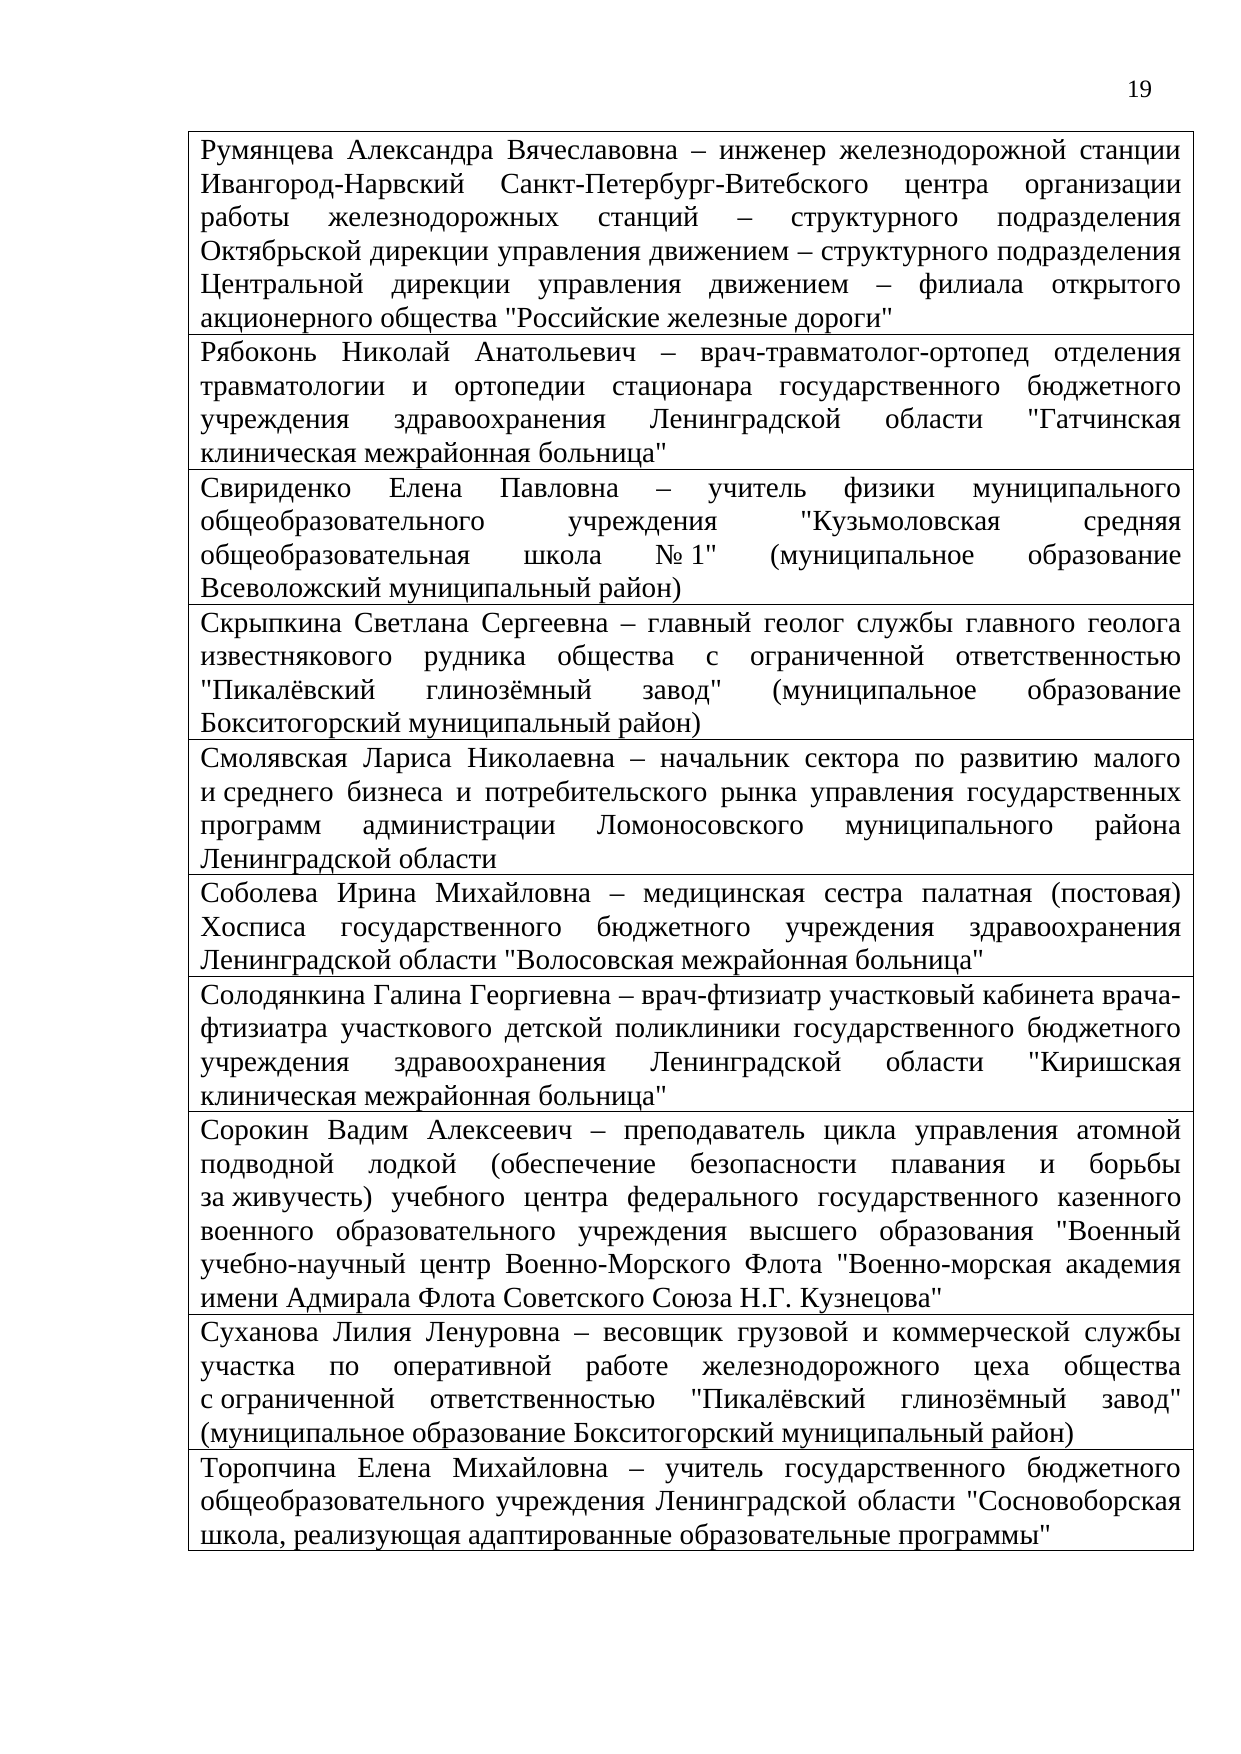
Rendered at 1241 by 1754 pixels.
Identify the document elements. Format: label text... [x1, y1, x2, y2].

table_cell Соболева Ирина Михайловна – медицинская сестра палатная (постовая) Хосписа государственного бюджетного учреждения здравоохранения Ленинградской области "Волосовская межрайонная больница" [189, 875, 1193, 976]
table_cell Рябоконь Николай Анатольевич – врач-травматолог-ортопед отделения травматологии и ортопедии стационара государственного бюджетного учреждения здравоохранения Ленинградской области "Гатчинская клиническая межрайонная больница" [189, 335, 1193, 469]
table_cell Румянцева Александра Вячеславовна – инженер железнодорожной станции Ивангород-Нарвский Санкт-Петербург-Витебского центра организации работы железнодорожных станций – структурного подразделения Октябрьской дирекции управления движением – структурного подразделения Центральной дирекции управления движением – филиала открытого акционерного общества "Российские железные дороги" [189, 132, 1193, 333]
table_cell Скрыпкина Светлана Сергеевна – главный геолог службы главного геолога известнякового рудника общества с ограниченной ответственностью "Пикалёвский глинозёмный завод" (муниципальное образование Бокситогорский муниципальный район) [189, 605, 1193, 739]
table_cell Солодянкина Галина Георгиевна – врач-фтизиатр участковый кабинета врача-фтизиатра участкового детской поликлиники государственного бюджетного учреждения здравоохранения Ленинградской области "Киришская клиническая межрайонная больница" [189, 977, 1193, 1111]
table_cell Смолявская Лариса Николаевна – начальник сектора по развитию малого и среднего бизнеса и потребительского рынка управления государственных программ администрации Ломоносовского муниципального района Ленинградской области [189, 740, 1193, 874]
table_cell Сорокин Вадим Алексеевич – преподаватель цикла управления атомной подводной лодкой (обеспечение безопасности плавания и борьбы за живучесть) учебного центра федерального государственного казенного военного образовательного учреждения высшего образования "Военный учебно-научный центр Военно-Морского Флота "Военно-морская академия имени Адмирала Флота Советского Союза Н.Г. Кузнецова" [189, 1112, 1193, 1313]
table_cell Свириденко Елена Павловна – учитель физики муниципального общеобразовательного учреждения "Кузьмоловская средняя общеобразовательная школа № 1" (муниципальное образование Всеволожский муниципальный район) [189, 470, 1193, 604]
table_cell Суханова Лилия Ленуровна – весовщик грузовой и коммерческой службы участка по оперативной работе железнодорожного цеха общества с ограниченной ответственностью "Пикалёвский глинозёмный завод" (муниципальное образование Бокситогорский муниципальный район) [189, 1315, 1193, 1449]
table_cell Торопчина Елена Михайловна – учитель государственного бюджетного общеобразовательного учреждения Ленинградской области "Сосновоборская школа, реализующая адаптированные образовательные программы" [189, 1450, 1193, 1550]
